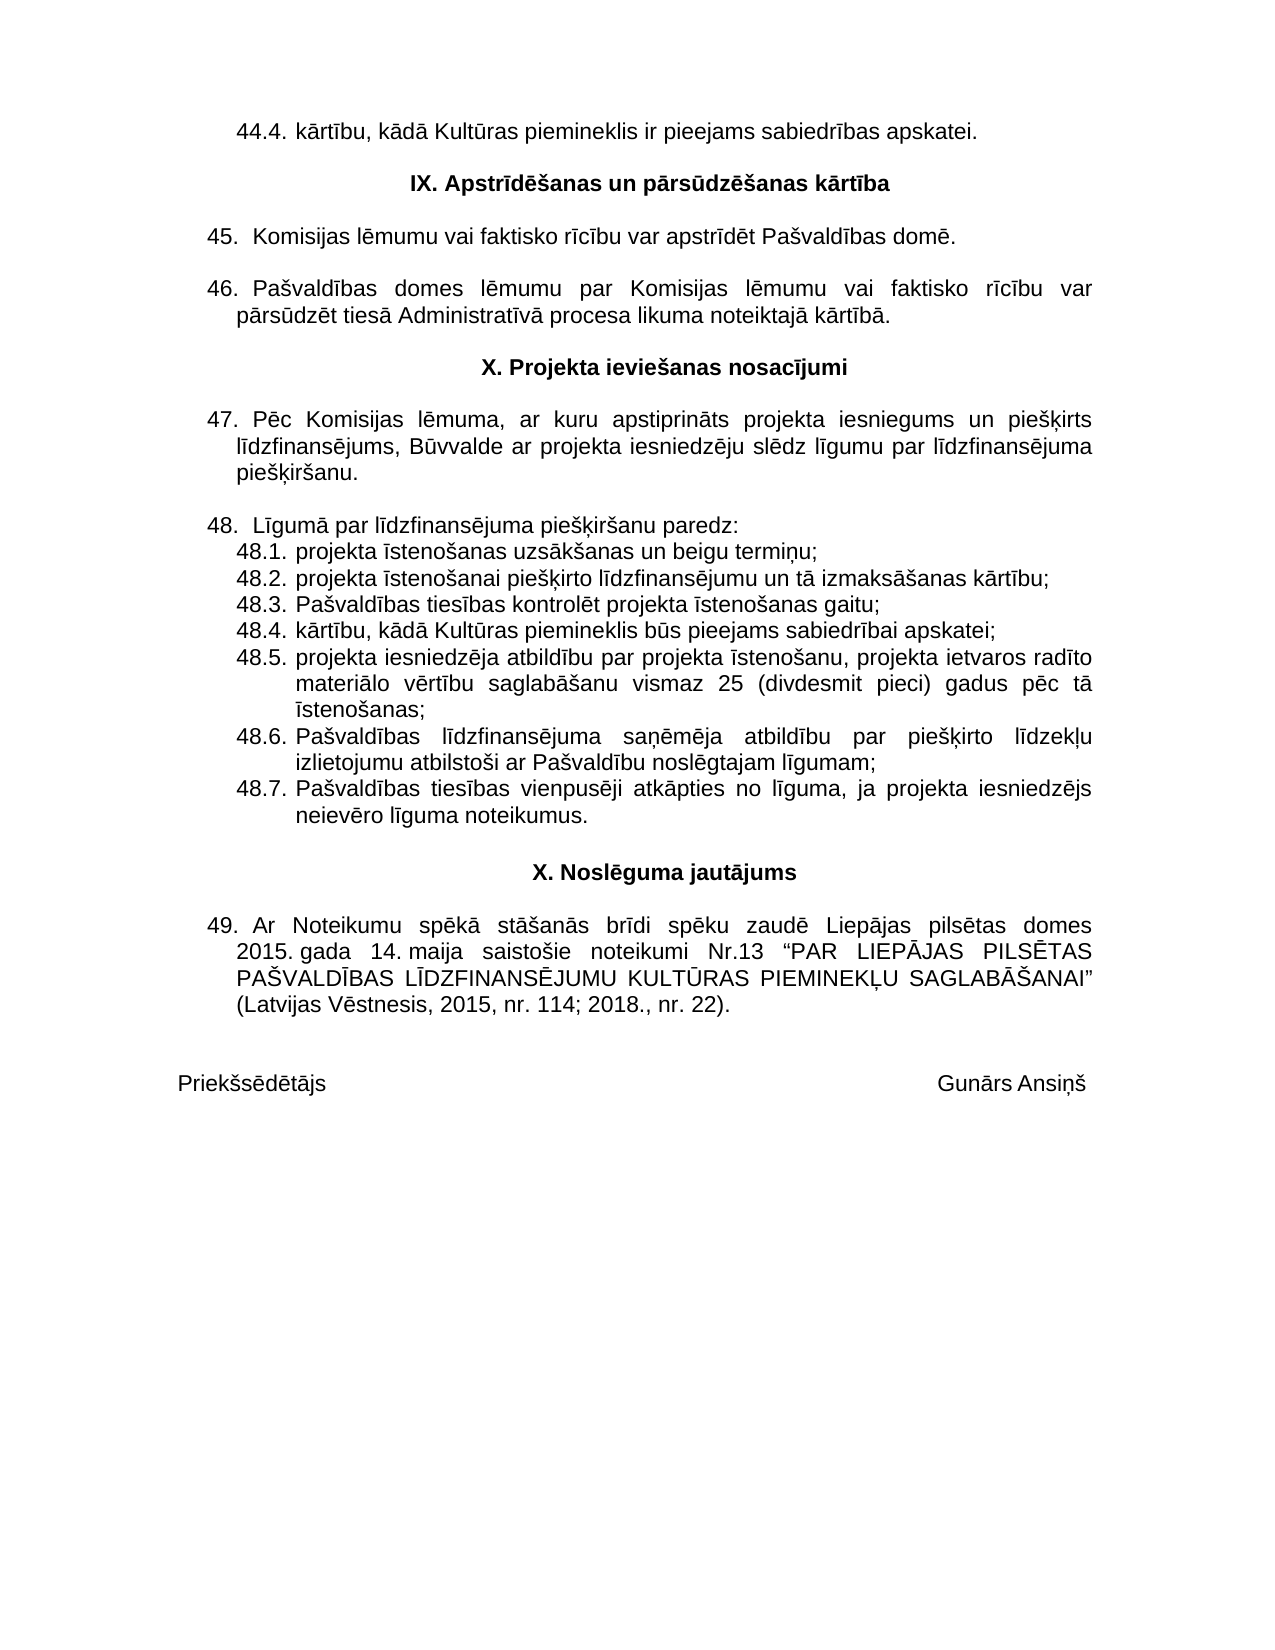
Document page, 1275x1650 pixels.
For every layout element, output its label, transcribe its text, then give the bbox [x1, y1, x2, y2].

text IX. Apstrīdēšanas un pārsūdzēšanas kārtība [207, 170, 1093, 196]
list projekta iesniedzēja atbildību par projekta īstenošanu, projekta ietvaros radīto materiālo vērtību saglabāšanu vismaz 25 (divdesmit pieci) gadus pēc tā īstenošanas; [236, 643, 1093, 723]
list Ar Noteikumu spēkā stāšanās brīdi spēku zaudē Liepājas pilsētas domes 2015. gada 14. maija saistošie noteikumi Nr.13 “PAR LIEPĀJAS PILSĒTAS PAŠVALDĪBAS LĪDZFINANSĒJUMU KULTŪRAS PIEMINEKĻU SAGLABĀŠANAI” (Latvijas Vēstnesis, 2015, nr. 114; 2018., nr. 22). [207, 912, 1093, 1017]
list X. Noslēguma jautājums [236, 859, 1093, 886]
list Pašvaldības tiesības vienpusēji atkāpties no līguma, ja projekta iesniedzējs neievēro līguma noteikumus. [236, 775, 1093, 828]
list kārtību, kādā Kultūras piemineklis ir pieejams sabiedrības apskatei. [236, 118, 1093, 144]
list projekta īstenošanai piešķirto līdzfinansējumu un tā izmaksāšanas kārtību; [236, 564, 1093, 591]
list projekta īstenošanas uzsākšanas un beigu termiņu; [236, 538, 1093, 564]
list X. Projekta ieviešanas nosacījumi [236, 354, 1093, 380]
list Pašvaldības tiesības kontrolēt projekta īstenošanas gaitu; [236, 591, 1093, 617]
list Priekšsēdētājs Gunārs Ansiņš [177, 1070, 1093, 1096]
list Līgumā par līdzfinansējuma piešķiršanu paredz: [207, 512, 1093, 538]
list Komisijas lēmumu vai faktisko rīcību var apstrīdēt Pašvaldības domē. [207, 223, 1093, 249]
list Pēc Komisijas lēmuma, ar kuru apstiprināts projekta iesniegums un piešķirts līdzfinansējums, Būvvalde ar projekta iesniedzēju slēdz līgumu par līdzfinansējuma piešķiršanu. [207, 406, 1093, 485]
list Pašvaldības līdzfinansējuma saņēmēja atbildību par piešķirto līdzekļu izlietojumu atbilstoši ar Pašvaldību noslēgtajam līgumam; [236, 723, 1093, 775]
list kārtību, kādā Kultūras piemineklis būs pieejams sabiedrībai apskatei; [236, 617, 1093, 643]
list Pašvaldības domes lēmumu par Komisijas lēmumu vai faktisko rīcību var pārsūdzēt tiesā Administratīvā procesa likuma noteiktajā kārtībā. [207, 275, 1093, 328]
